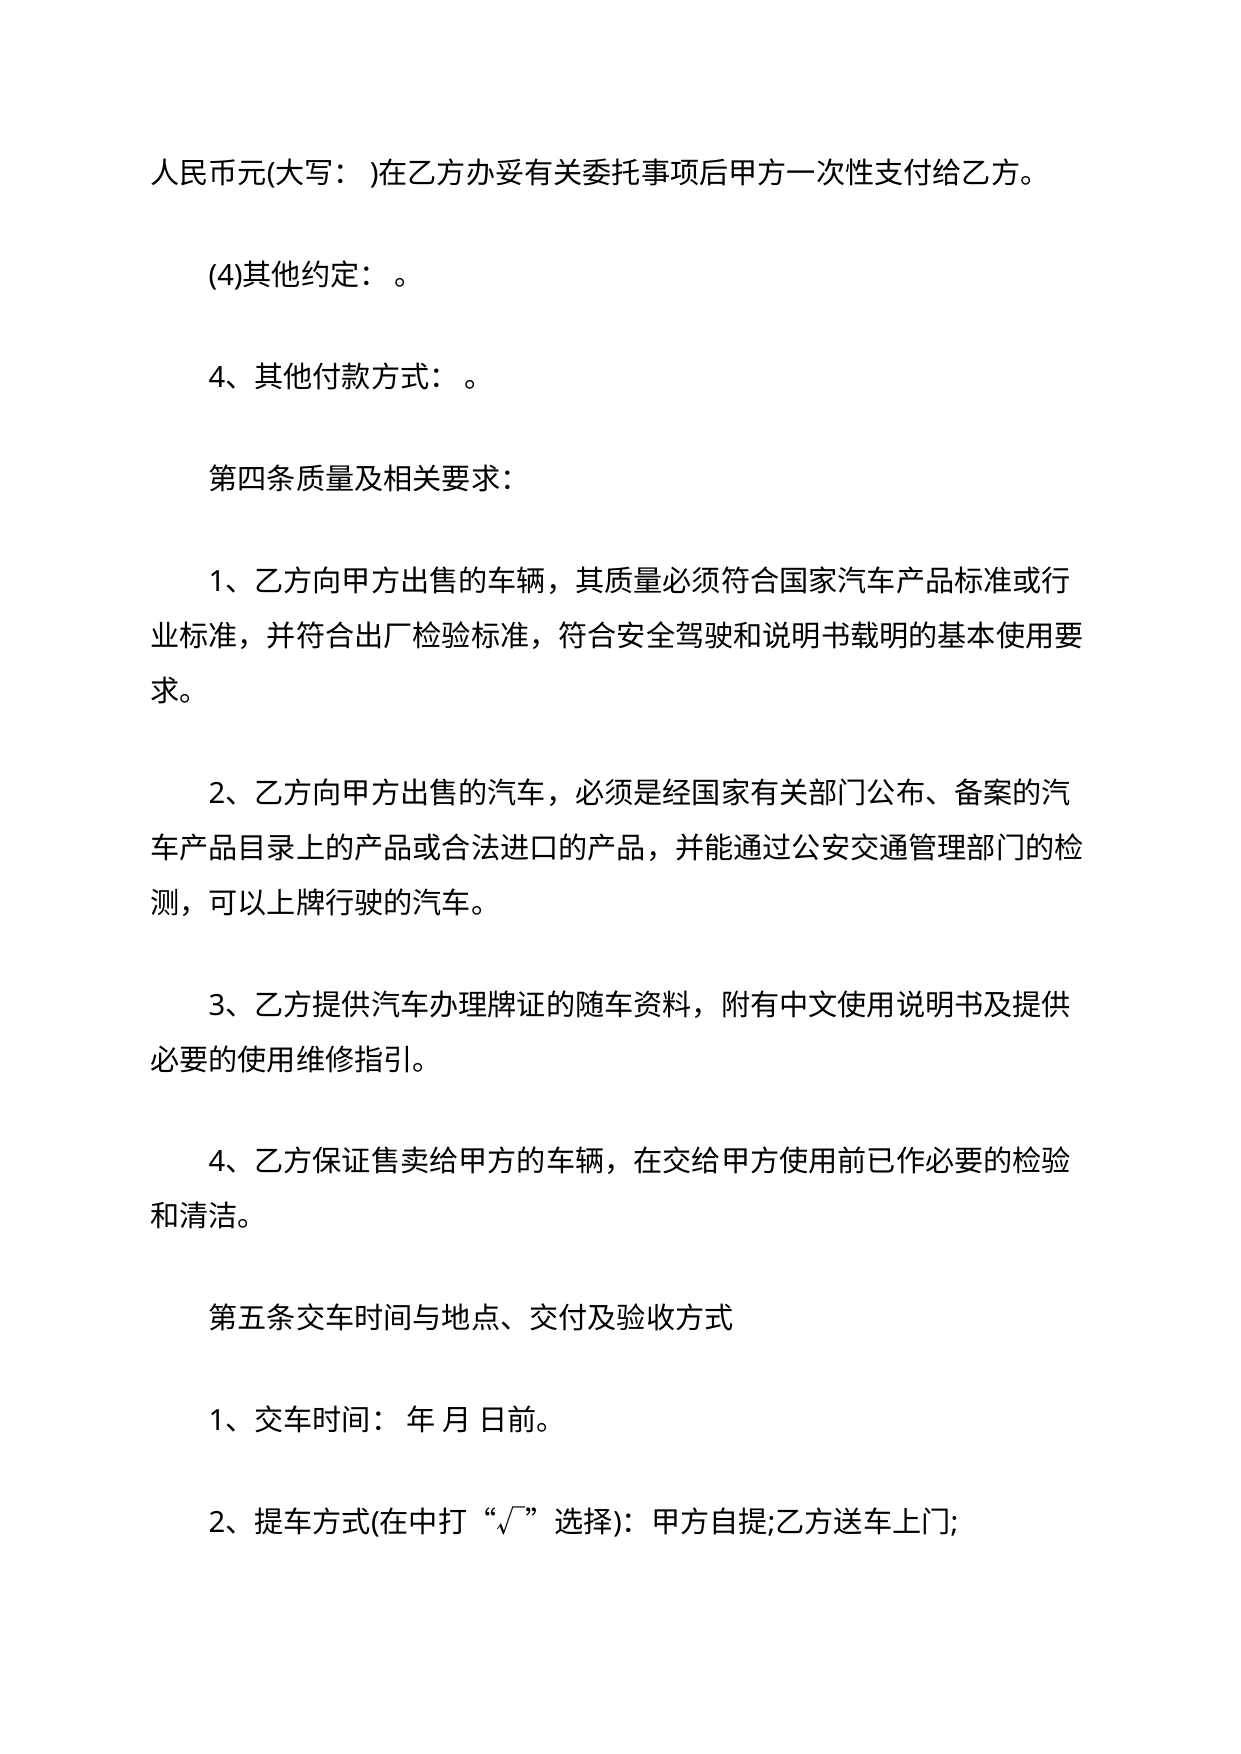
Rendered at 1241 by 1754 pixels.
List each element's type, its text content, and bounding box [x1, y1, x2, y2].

text 第四条质量及相关要求： [150, 456, 1090, 498]
text (4)其他约定： 。 [150, 252, 1090, 294]
text 1、乙方向甲方出售的车辆，其质量必须符合国家汽车产品标准或行业标准，并符合出厂检验标准，符合安全驾驶和说明书载明的基本使用要求。 [150, 558, 1090, 710]
text 2、提车方式(在中打“√”选择)：甲方自提;乙方送车上门; [150, 1498, 1090, 1541]
text 4、其他付款方式： 。 [150, 354, 1090, 396]
text 4、乙方保证售卖给甲方的车辆，在交给甲方使用前已作必要的检验和清洁。 [150, 1138, 1090, 1235]
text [150, 150, 1090, 192]
text 第五条交车时间与地点、交付及验收方式 [150, 1294, 1090, 1337]
text 1、交车时间： 年 月 日前。 [150, 1396, 1090, 1439]
text 3、乙方提供汽车办理牌证的随车资料，附有中文使用说明书及提供必要的使用维修指引。 [150, 981, 1090, 1078]
text 2、乙方向甲方出售的汽车，必须是经国家有关部门公布、备案的汽车产品目录上的产品或合法进口的产品，并能通过公安交通管理部门的检测，可以上牌行驶的汽车。 [150, 769, 1090, 922]
